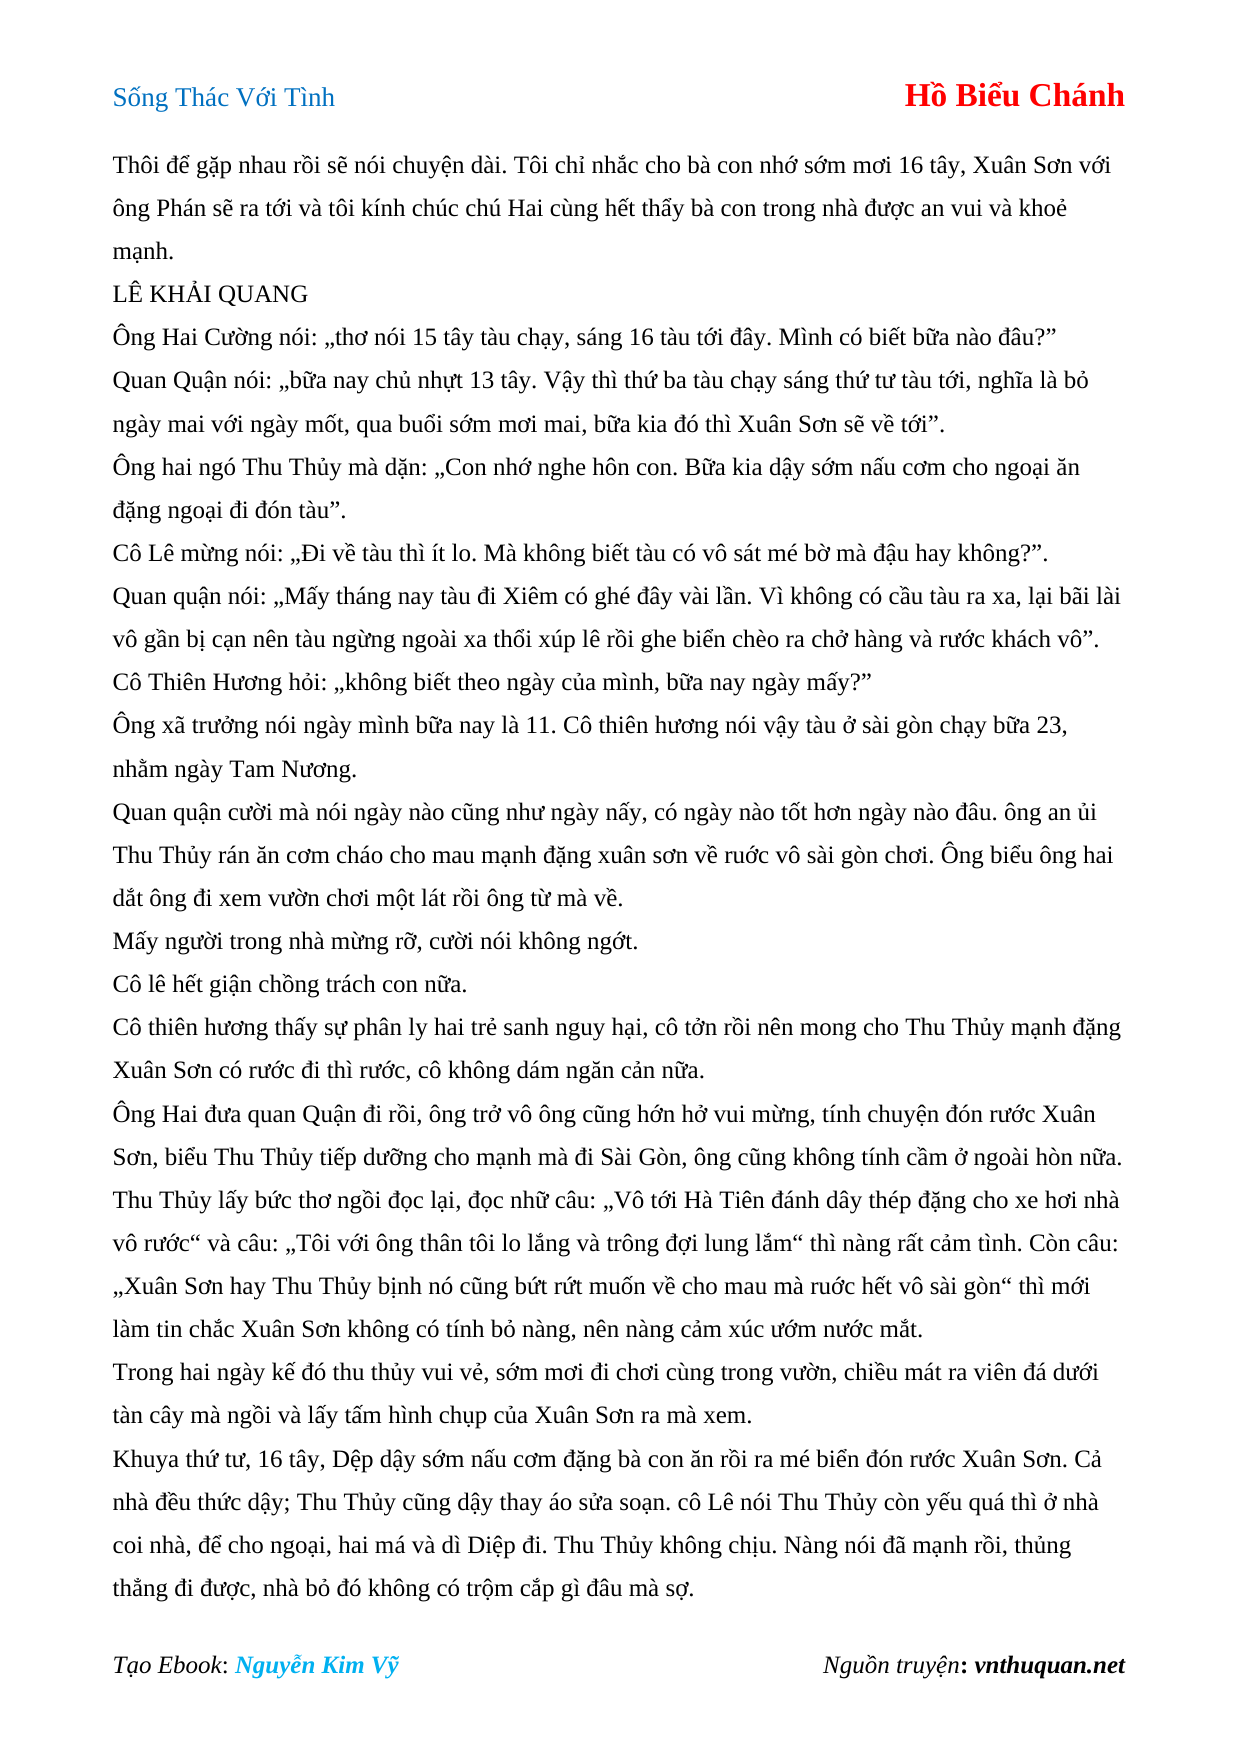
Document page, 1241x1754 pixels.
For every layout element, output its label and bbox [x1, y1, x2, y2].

text [112, 150, 1128, 1602]
